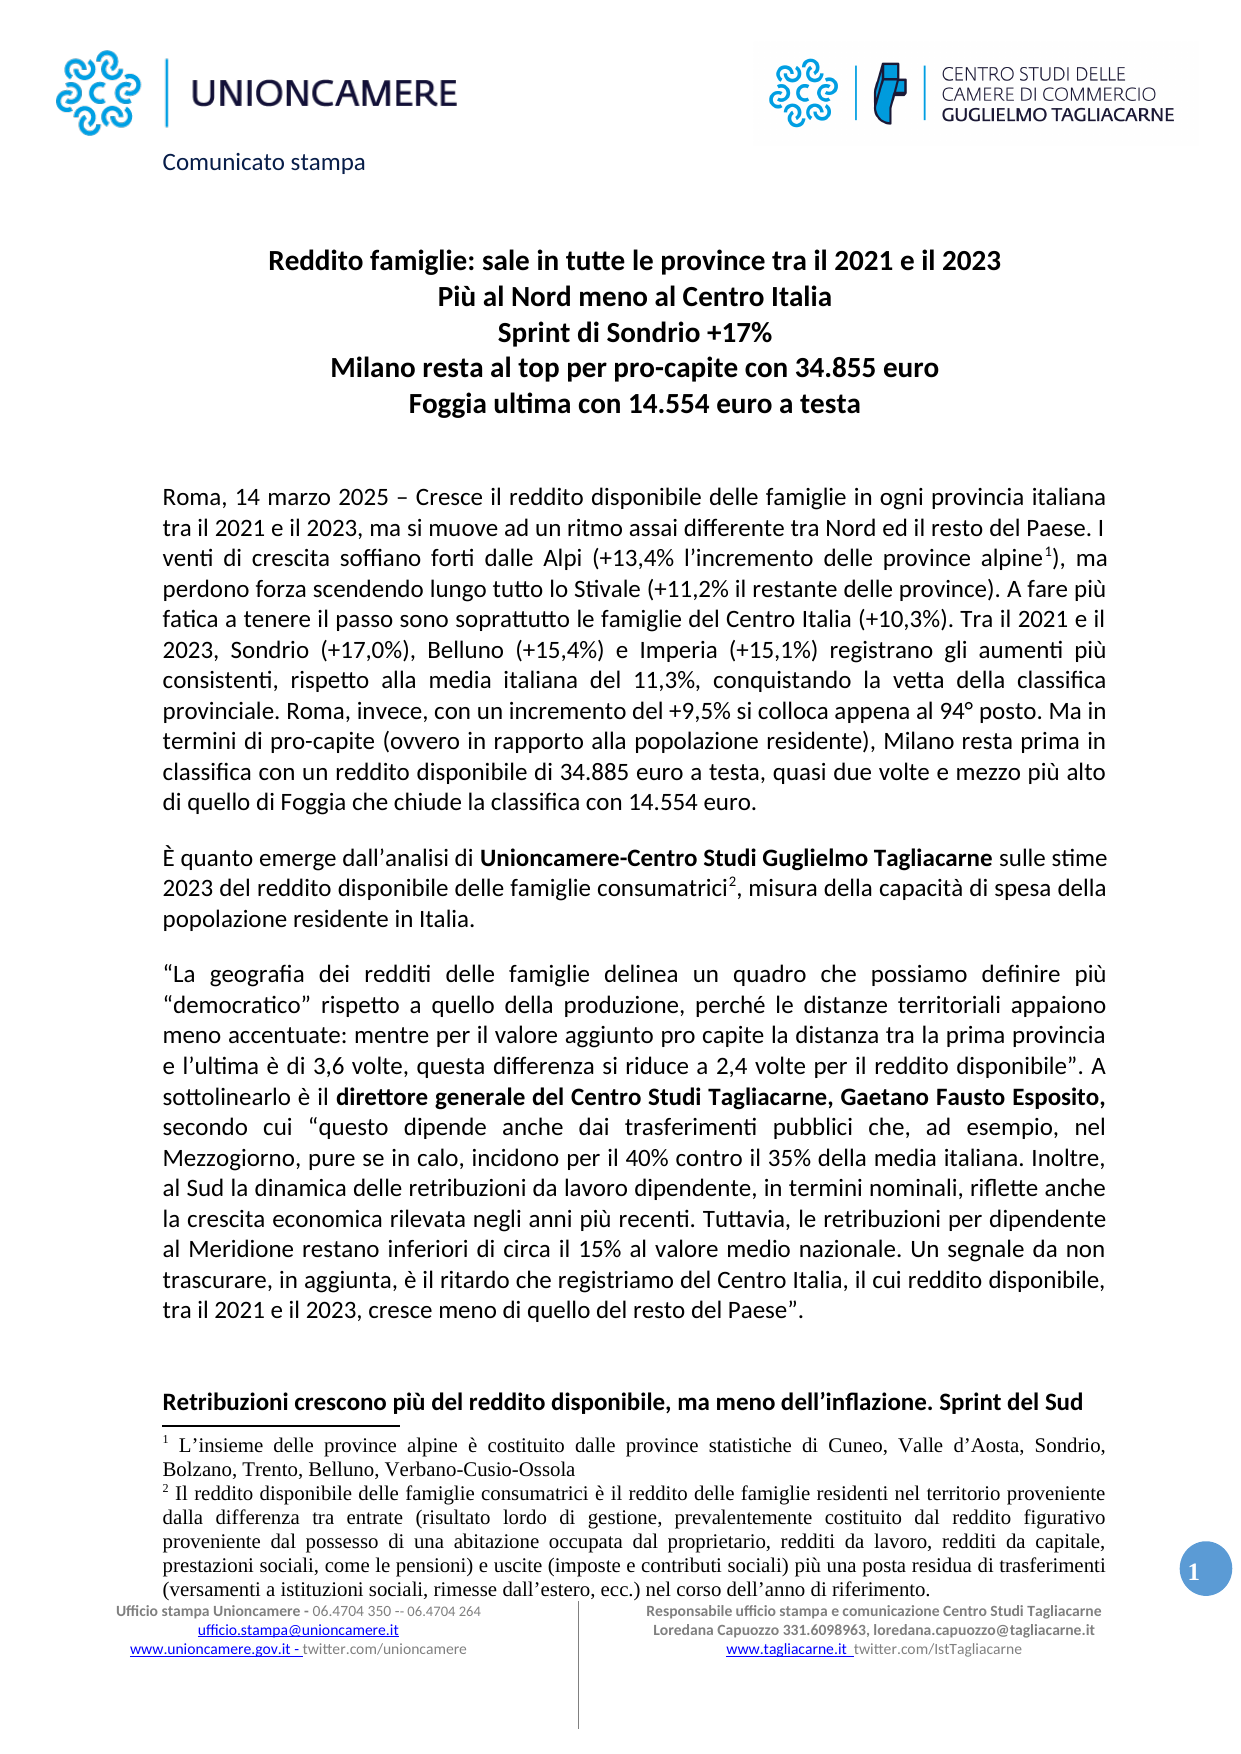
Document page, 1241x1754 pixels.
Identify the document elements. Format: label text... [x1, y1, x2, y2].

text Reddito famiglie: sale in tutte le province tra il 2021 e il 2023 [162, 242, 1107, 278]
text Milano resta al top per pro-capite con 34.855 euro [162, 349, 1107, 385]
text “La geografia dei redditi delle famiglie delinea un quadro che possiamo definire più “democratico” rispetto a quello della produzione, perché le distanze territoriali appaiono meno accentuate: mentre per il valore aggiunto pro capite la distanza tra la prima provincia e l’ultima è di 3,6 volte, questa differenza si riduce a 2,4 volte per il reddito disponibile”. A sottolinearlo è il direttore generale del Centro Studi Tagliacarne, Gaetano Fausto Esposito, secondo cui “questo dipende anche dai trasferimenti pubblici che, ad esempio, nel Mezzogiorno, pure se in calo, incidono per il 40% contro il 35% della media italiana. Inoltre, al Sud la dinamica delle retribuzioni da lavoro dipendente, in termini nominali, riflette anche la crescita economica rilevata negli anni più recenti. Tuttavia, le retribuzioni per dipendente al Meridione restano inferiori di circa il 15% al valore medio nazionale. Un segnale da non trascurare, in aggiunta, è il ritardo che registriamo del Centro Italia, il cui reddito disponibile, tra il 2021 e il 2023, cresce meno di quello del resto del Paese”. [162, 958, 1107, 1325]
text È quanto emerge dall’analisi di Unioncamere-Centro Studi Guglielmo Tagliacarne sulle stime 2023 del reddito disponibile delle famiglie consumatrici, misura della capacità di spesa della popolazione residente in Italia. [162, 842, 1107, 933]
picture [51, 44, 461, 141]
text Sprint di Sondrio +17% [162, 314, 1107, 349]
text Più al Nord meno al Centro Italia [162, 278, 1107, 314]
text Foggia ultima con 14.554 euro a testa [162, 385, 1107, 421]
text Retribuzioni crescono più del reddito disponibile, ma meno dell’inflazione. Sprint del Sud [162, 1386, 1107, 1416]
text Comunicato stampa [162, 146, 1107, 176]
picture [753, 41, 1199, 146]
text Roma, 14 marzo 2025 – Cresce il reddito disponibile delle famiglie in ogni provincia italiana tra il 2021 e il 2023, ma si muove ad un ritmo assai differente tra Nord ed il resto del Paese. I venti di crescita soffiano forti dalle Alpi (+13,4% l’incremento delle province alpine), ma perdono forza scendendo lungo tutto lo Stivale (+11,2% il restante delle province). A fare più fatica a tenere il passo sono soprattutto le famiglie del Centro Italia (+10,3%). Tra il 2021 e il 2023, Sondrio (+17,0%), Belluno (+15,4%) e Imperia (+15,1%) registrano gli aumenti più consistenti, rispetto alla media italiana del 11,3%, conquistando la vetta della classifica provinciale. Roma, invece, con un incremento del +9,5% si colloca appena al 94° posto. Ma in termini di pro-capite (ovvero in rapporto alla popolazione residente), Milano resta prima in classifica con un reddito disponibile di 34.885 euro a testa, quasi due volte e mezzo più alto di quello di Foggia che chiude la classifica con 14.554 euro. [162, 481, 1107, 817]
